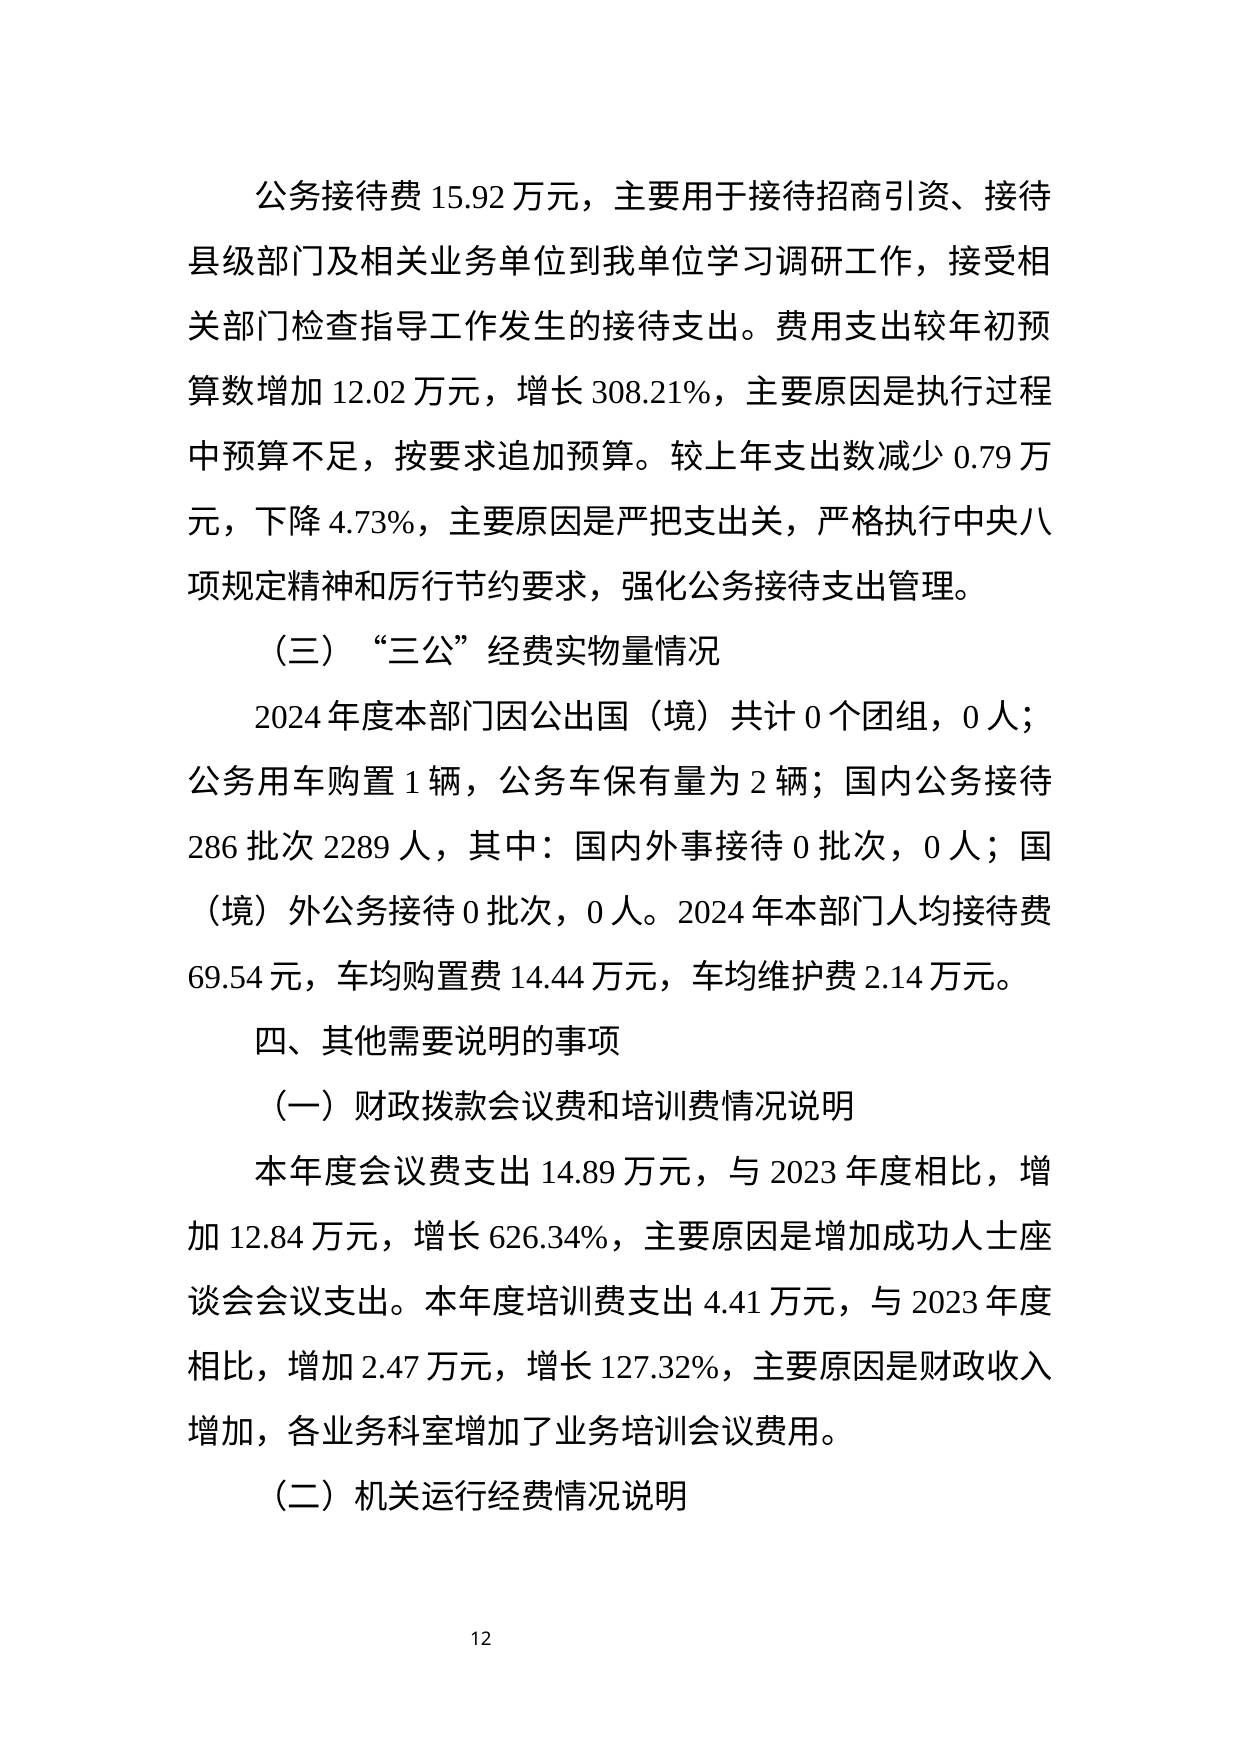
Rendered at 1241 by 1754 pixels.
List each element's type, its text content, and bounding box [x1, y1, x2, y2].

text （二）机关运行经费情况说明 [187, 1462, 1053, 1527]
text 2024年度本部门因公出国（境）共计0个团组，0人；公务用车购置1辆，公务车保有量为2辆；国内公务接待286批次2289人，其中：国内外事接待0批次，0人；国（境）外公务接待0批次，0人。2024年本部门人均接待费69.54元，车均购置费14.44万元，车均维护费2.14万元。 [187, 682, 1053, 1007]
text （一）财政拨款会议费和培训费情况说明 [187, 1072, 1053, 1137]
text 四、其他需要说明的事项 [187, 1007, 1053, 1072]
text （三）“三公”经费实物量情况 [187, 617, 1053, 682]
text 本年度会议费支出14.89万元，与2023年度相比，增加12.84万元，增长626.34%，主要原因是增加成功人士座谈会会议支出。本年度培训费支出4.41万元，与2023年度相比，增加2.47万元，增长127.32%，主要原因是财政收入增加，各业务科室增加了业务培训会议费用。 [187, 1137, 1053, 1462]
text 公务接待费15.92万元，主要用于接待招商引资、接待县级部门及相关业务单位到我单位学习调研工作，接受相关部门检查指导工作发生的接待支出。费用支出较年初预算数增加12.02万元，增长308.21%，主要原因是执行过程中预算不足，按要求追加预算。较上年支出数减少0.79万元，下降4.73%，主要原因是严把支出关，严格执行中央八项规定精神和厉行节约要求，强化公务接待支出管理。 [187, 162, 1053, 617]
